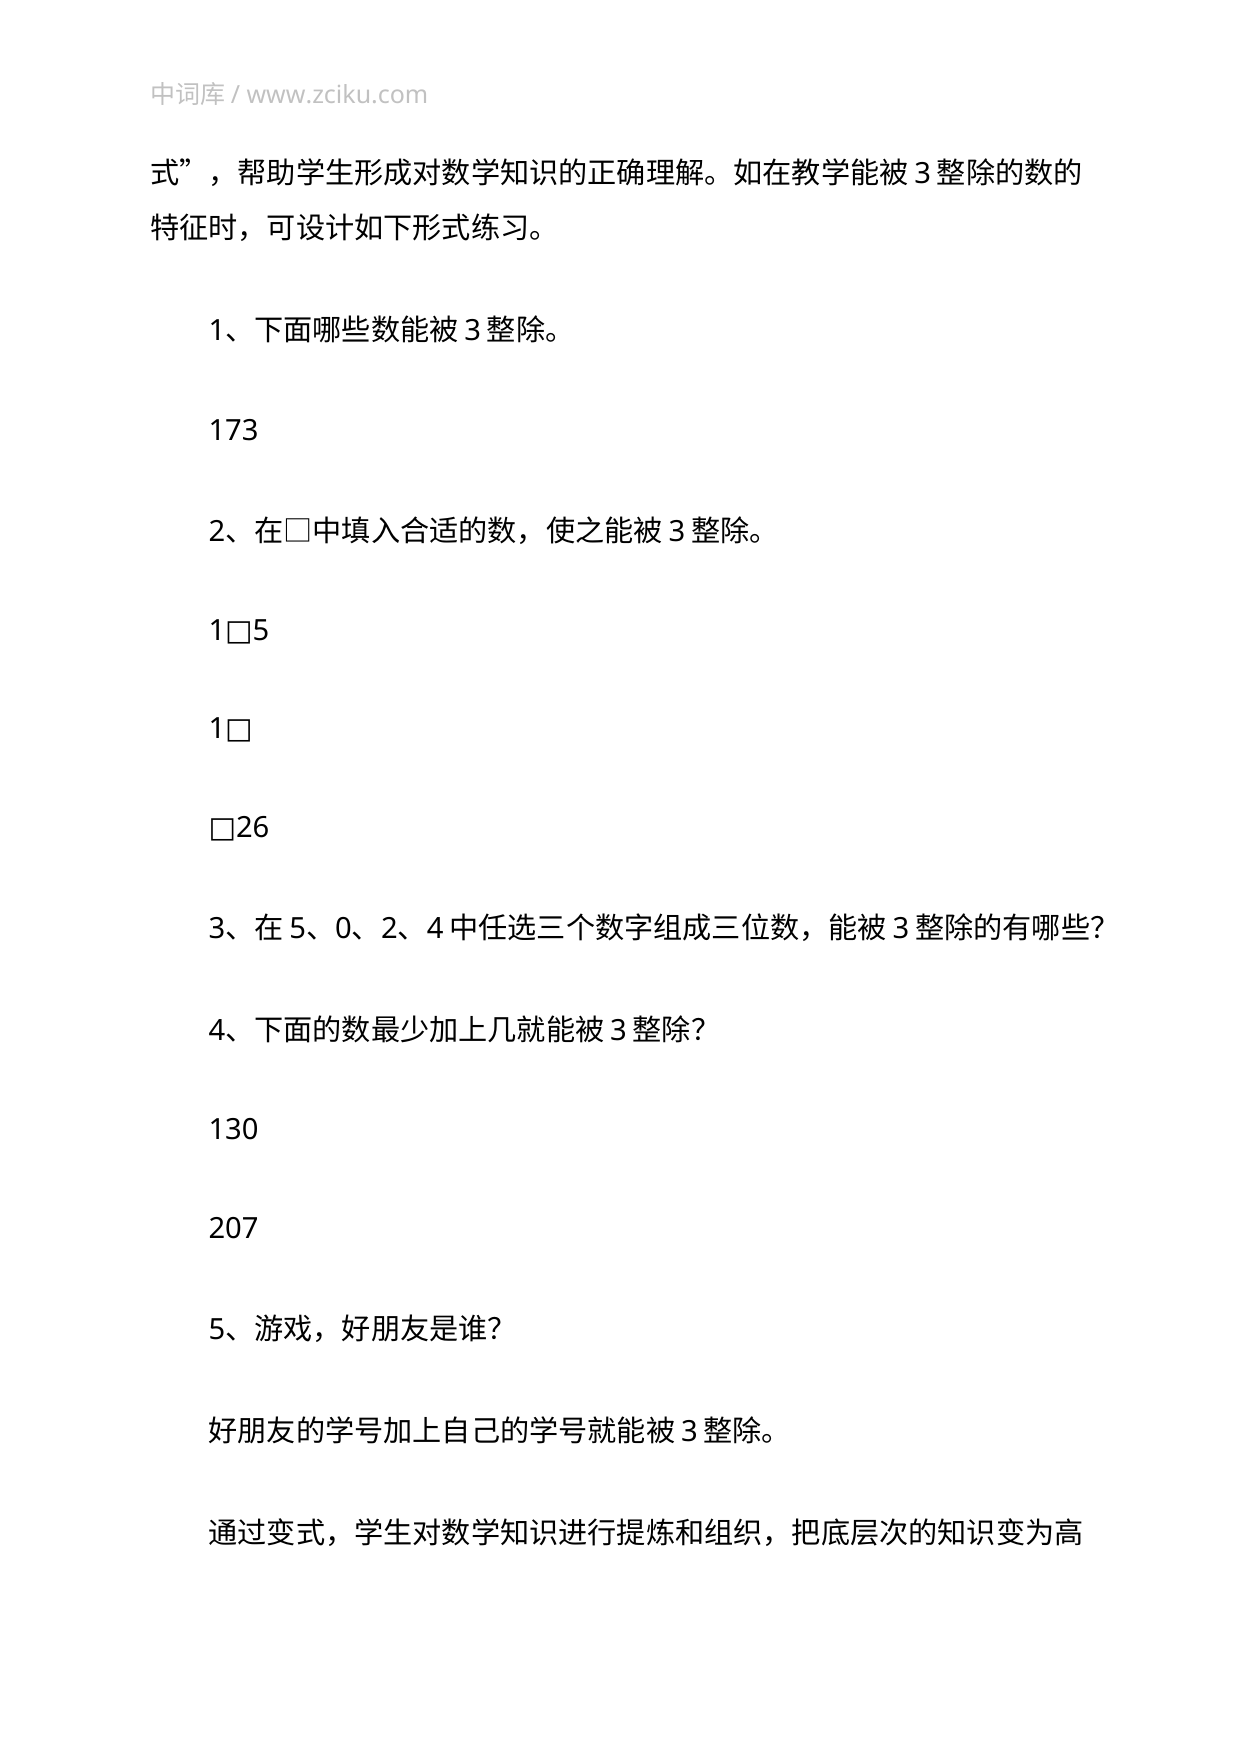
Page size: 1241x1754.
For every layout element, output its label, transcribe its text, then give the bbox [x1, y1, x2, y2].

text 173 [150, 409, 1090, 448]
text 207 [150, 1207, 1090, 1247]
text □26 [150, 806, 1090, 846]
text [150, 1509, 1090, 1552]
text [150, 150, 1090, 247]
text 5、游戏，好朋友是谁？ [150, 1305, 1090, 1348]
text 1□5 [150, 609, 1090, 649]
text 1、下面哪些数能被3整除。 [150, 307, 1090, 349]
text 3、在5、0、2、4中任选三个数字组成三位数，能被3整除的有哪些？ [150, 904, 1090, 947]
text 2、在□中填入合适的数，使之能被3整除。 [150, 507, 1090, 549]
text 130 [150, 1108, 1090, 1148]
text 好朋友的学号加上自己的学号就能被3整除。 [150, 1407, 1090, 1450]
text 4、下面的数最少加上几就能被3整除？ [150, 1006, 1090, 1049]
text 1□ [150, 708, 1090, 747]
